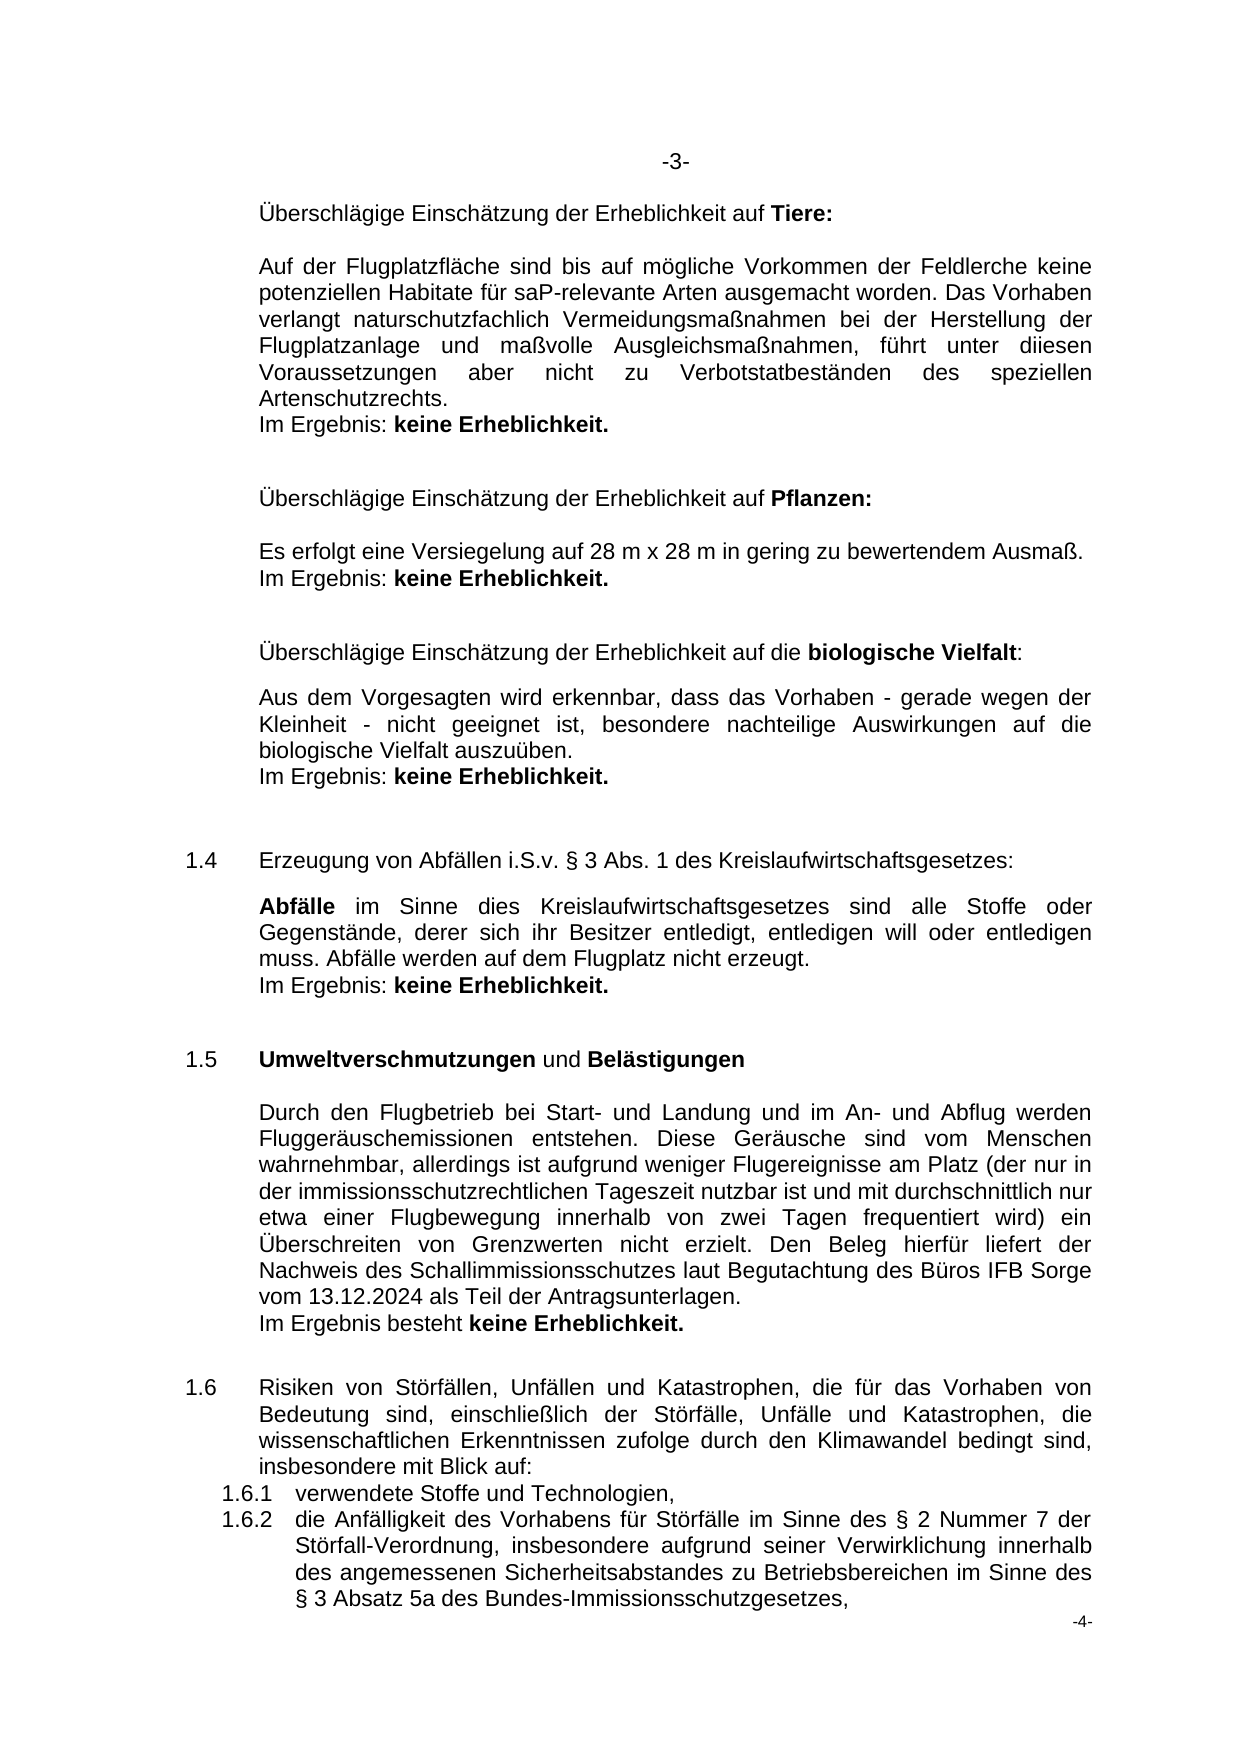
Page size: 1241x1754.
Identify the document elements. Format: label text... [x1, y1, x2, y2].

text Im Ergebnis besteht keine Erheblichkeit. [258, 1309, 1093, 1336]
text Überschlägige Einschätzung der Erheblichkeit auf die biologische Vielfalt: [185, 639, 1093, 665]
text Überschlägige Einschätzung der Erheblichkeit auf Pflanzen: [185, 485, 1093, 512]
text Auf der Flugplatzfläche sind bis auf mögliche Vorkommen der Feldlerche keine potenziellen Habitate für saP-relevante Arten ausgemacht worden. Das Vorhaben verlangt naturschutzfachlich Vermeidungsmaßnahmen bei der Herstellung der Flugplatzanlage und maßvolle Ausgleichsmaßnahmen, führt unter diiesen Voraussetzungen aber nicht zu Verbotstatbeständen des speziellen Artenschutzrechts. [258, 253, 1093, 411]
text -3- [185, 148, 1093, 174]
text 1.6.1 verwendete Stoffe und Technologien, [148, 1480, 1093, 1506]
text Überschlägige Einschätzung der Erheblichkeit auf Tiere: [185, 200, 1093, 227]
text Im Ergebnis: keine Erheblichkeit. [185, 564, 1093, 591]
text 1.6 Risiken von Störfällen, Unfällen und Katastrophen, die für das Vorhaben von Bedeutung sind, einschließlich der Störfälle, Unfälle und Katastrophen, die wissenschaftlichen Erkenntnissen zufolge durch den Klimawandel bedingt sind, insbesondere mit Blick auf: [185, 1374, 1093, 1480]
text Aus dem Vorgesagten wird erkennbar, dass das Vorhaben - gerade wegen der Kleinheit - nicht geeignet ist, besondere nachteilige Auswirkungen auf die biologische Vielfalt auszuüben. [258, 684, 1093, 763]
list Umweltverschmutzungen und Belästigungen [185, 1046, 1093, 1072]
list Erzeugung von Abfällen i.S.v. § 3 Abs. 1 des Kreislaufwirtschaftsgesetzes: [185, 847, 1093, 873]
text Es erfolgt eine Versiegelung auf 28 m x 28 m in gering zu bewertendem Ausmaß. [185, 538, 1093, 564]
text Im Ergebnis: keine Erheblichkeit. [185, 411, 1093, 437]
text 1.6.2 die Anfälligkeit des Vorhabens für Störfälle im Sinne des § 2 Nummer 7 der Störfall-Verordnung, insbesondere aufgrund seiner Verwirklichung innerhalb des angemessenen Sicherheitsabstandes zu Betriebsbereichen im Sinne des § 3 Absatz 5a des Bundes-Immissionsschutzgesetzes, [221, 1506, 1093, 1611]
text Durch den Flugbetrieb bei Start- und Landung und im An- und Abflug werden Fluggeräuschemissionen entstehen. Diese Geräusche sind vom Menschen wahrnehmbar, allerdings ist aufgrund weniger Flugereignisse am Platz (der nur in der immissionsschutzrechtlichen Tageszeit nutzbar ist und mit durchschnittlich nur etwa einer Flugbewegung innerhalb von zwei Tagen frequentiert wird) ein Überschreiten von Grenzwerten nicht erzielt. Den Beleg hierfür liefert der Nachweis des Schallimmissionsschutzes laut Begutachtung des Büros IFB Sorge vom 13.12.2024 als Teil der Antragsunterlagen. [258, 1099, 1093, 1309]
text -4- [148, 1611, 1093, 1631]
text Im Ergebnis: keine Erheblichkeit. [185, 763, 1093, 790]
text Im Ergebnis: keine Erheblichkeit. [185, 972, 1093, 998]
text Abfälle im Sinne dies Kreislaufwirtschaftsgesetzes sind alle Stoffe oder Gegenstände, derer sich ihr Besitzer entledigt, entledigen will oder entledigen muss. Abfälle werden auf dem Flugplatz nicht erzeugt. [258, 893, 1093, 972]
